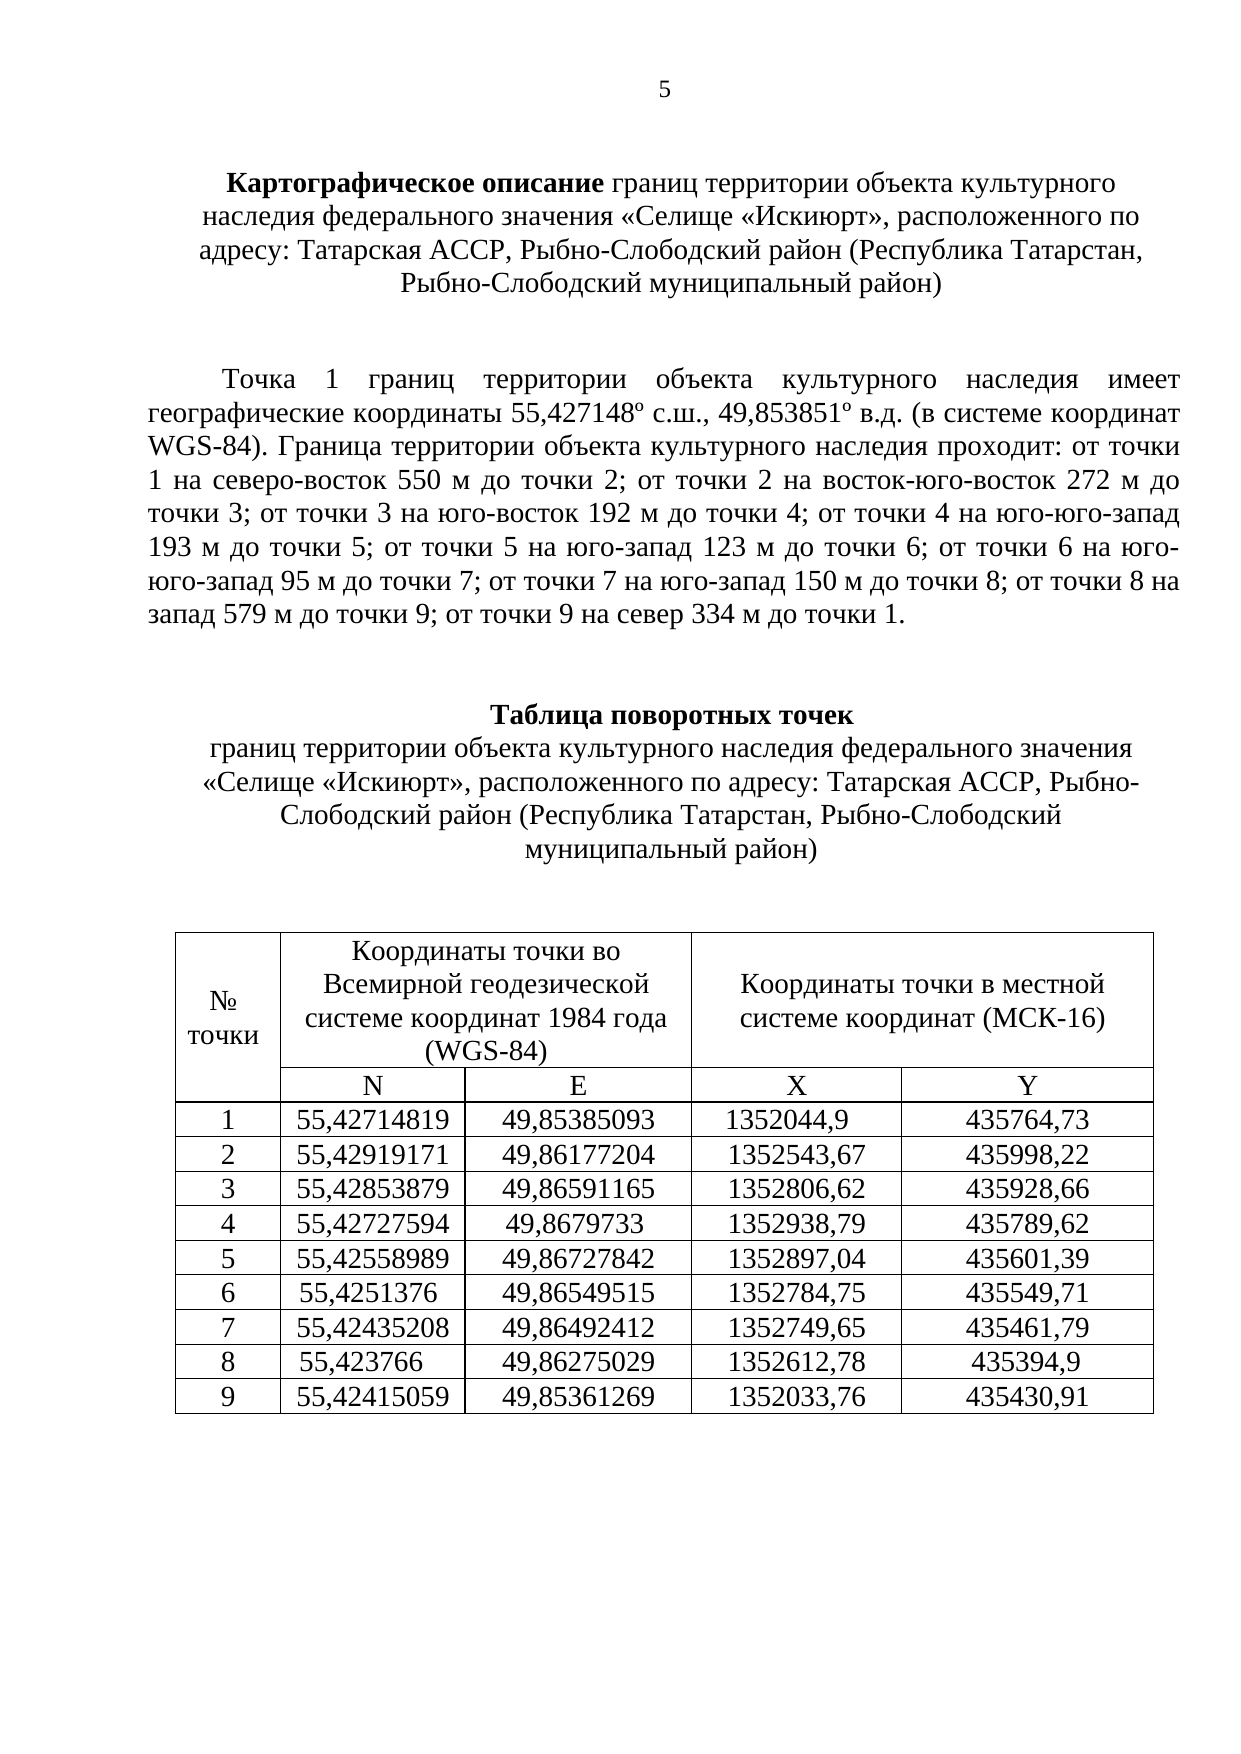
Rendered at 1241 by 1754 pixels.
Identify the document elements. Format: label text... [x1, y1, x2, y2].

table_cell 435789,62 [902, 1206, 1153, 1240]
table_cell 1352784,75 [692, 1275, 901, 1309]
table_cell 55,42435208 [281, 1310, 464, 1343]
table_cell 435998,22 [902, 1137, 1153, 1171]
table_cell 1352543,67 [692, 1137, 901, 1171]
table_cell 1 [176, 1103, 280, 1136]
table_cell 8 [176, 1345, 280, 1378]
table_cell 49,8679733 [466, 1206, 691, 1240]
table_cell 49,85361269 [466, 1379, 691, 1413]
table_cell 435928,66 [902, 1172, 1153, 1205]
table_cell 55,4251376 [281, 1275, 464, 1309]
table_cell 3 [176, 1172, 280, 1205]
table_cell 435394,9 [902, 1345, 1153, 1378]
table_cell 49,86591165 [466, 1172, 691, 1205]
list Картографическое описание границ территории объекта культурного наследия федерального значения «Селище «Искиюрт», расположенного по адресу: Татарская АССР, Рыбно-Слободский район (Республика Татарстан, Рыбно-Слободский муниципальный район) [185, 165, 1157, 299]
table_cell 55,42415059 [281, 1379, 464, 1413]
table_cell N [281, 1068, 464, 1101]
table_cell X [692, 1068, 901, 1101]
table_cell E [466, 1068, 691, 1101]
table_cell 55,42714819 [281, 1103, 464, 1136]
table_cell 435601,39 [902, 1241, 1153, 1274]
table_cell 49,86492412 [466, 1310, 691, 1343]
table_cell 7 [176, 1310, 280, 1343]
table_cell 49,86727842 [466, 1241, 691, 1274]
text Точка 1 границ территории объекта культурного наследия имеет географические координаты 55,427148º с.ш., 49,853851º в.д. (в системе координат WGS-84). Граница территории объекта культурного наследия проходит: от точки 1 на северо-восток 550 м до точки 2; от точки 2 на восток-юго-восток 272 м до точки 3; от точки 3 на юго-восток 192 м до точки 4; от точки 4 на юго-юго-запад 193 м до точки 5; от точки 5 на юго-запад 123 м до точки 6; от точки 6 на юго-юго-запад 95 м до точки 7; от точки 7 на юго-запад 150 м до точки 8; от точки 8 на запад 579 м до точки 9; от точки 9 на север 334 м до точки 1. [148, 361, 1181, 630]
text Таблица поворотных точек [148, 697, 1181, 730]
table_cell 435430,91 [902, 1379, 1153, 1413]
table_cell 1352044,9 [692, 1103, 901, 1136]
table_cell 435549,71 [902, 1275, 1153, 1309]
table_cell 1352938,79 [692, 1206, 901, 1240]
table_header № точки [176, 933, 280, 1101]
table_cell 2 [176, 1137, 280, 1171]
table_cell 1352897,04 [692, 1241, 901, 1274]
table_cell 55,42727594 [281, 1206, 464, 1240]
table_cell 49,86549515 [466, 1275, 691, 1309]
table_header Координаты точки во Всемирной геодезической системе координат 1984 года (WGS-84) [281, 933, 691, 1067]
table_cell 435461,79 [902, 1310, 1153, 1343]
table_cell 49,85385093 [466, 1103, 691, 1136]
table_cell 55,423766 [281, 1345, 464, 1378]
table_cell 5 [176, 1241, 280, 1274]
table_cell 4 [176, 1206, 280, 1240]
table_cell 1352749,65 [692, 1310, 901, 1343]
table_cell 55,42853879 [281, 1172, 464, 1205]
table_cell 55,42558989 [281, 1241, 464, 1274]
table_cell 55,42919171 [281, 1137, 464, 1171]
table_cell 6 [176, 1275, 280, 1309]
table_cell 435764,73 [902, 1103, 1153, 1136]
list границ территории объекта культурного наследия федерального значения «Селище «Искиюрт», расположенного по адресу: Татарская АССР, Рыбно-Слободский район (Республика Татарстан, Рыбно-Слободский муниципальный район) [185, 730, 1157, 864]
table_cell 1352033,76 [692, 1379, 901, 1413]
table_cell 9 [176, 1379, 280, 1413]
table_cell 1352612,78 [692, 1345, 901, 1378]
table_cell 49,86275029 [466, 1345, 691, 1378]
table_cell 1352806,62 [692, 1172, 901, 1205]
table_cell Y [902, 1068, 1153, 1101]
table_cell 49,86177204 [466, 1137, 691, 1171]
table_header Координаты точки в местной системе координат (МСК-16) [692, 933, 1153, 1067]
